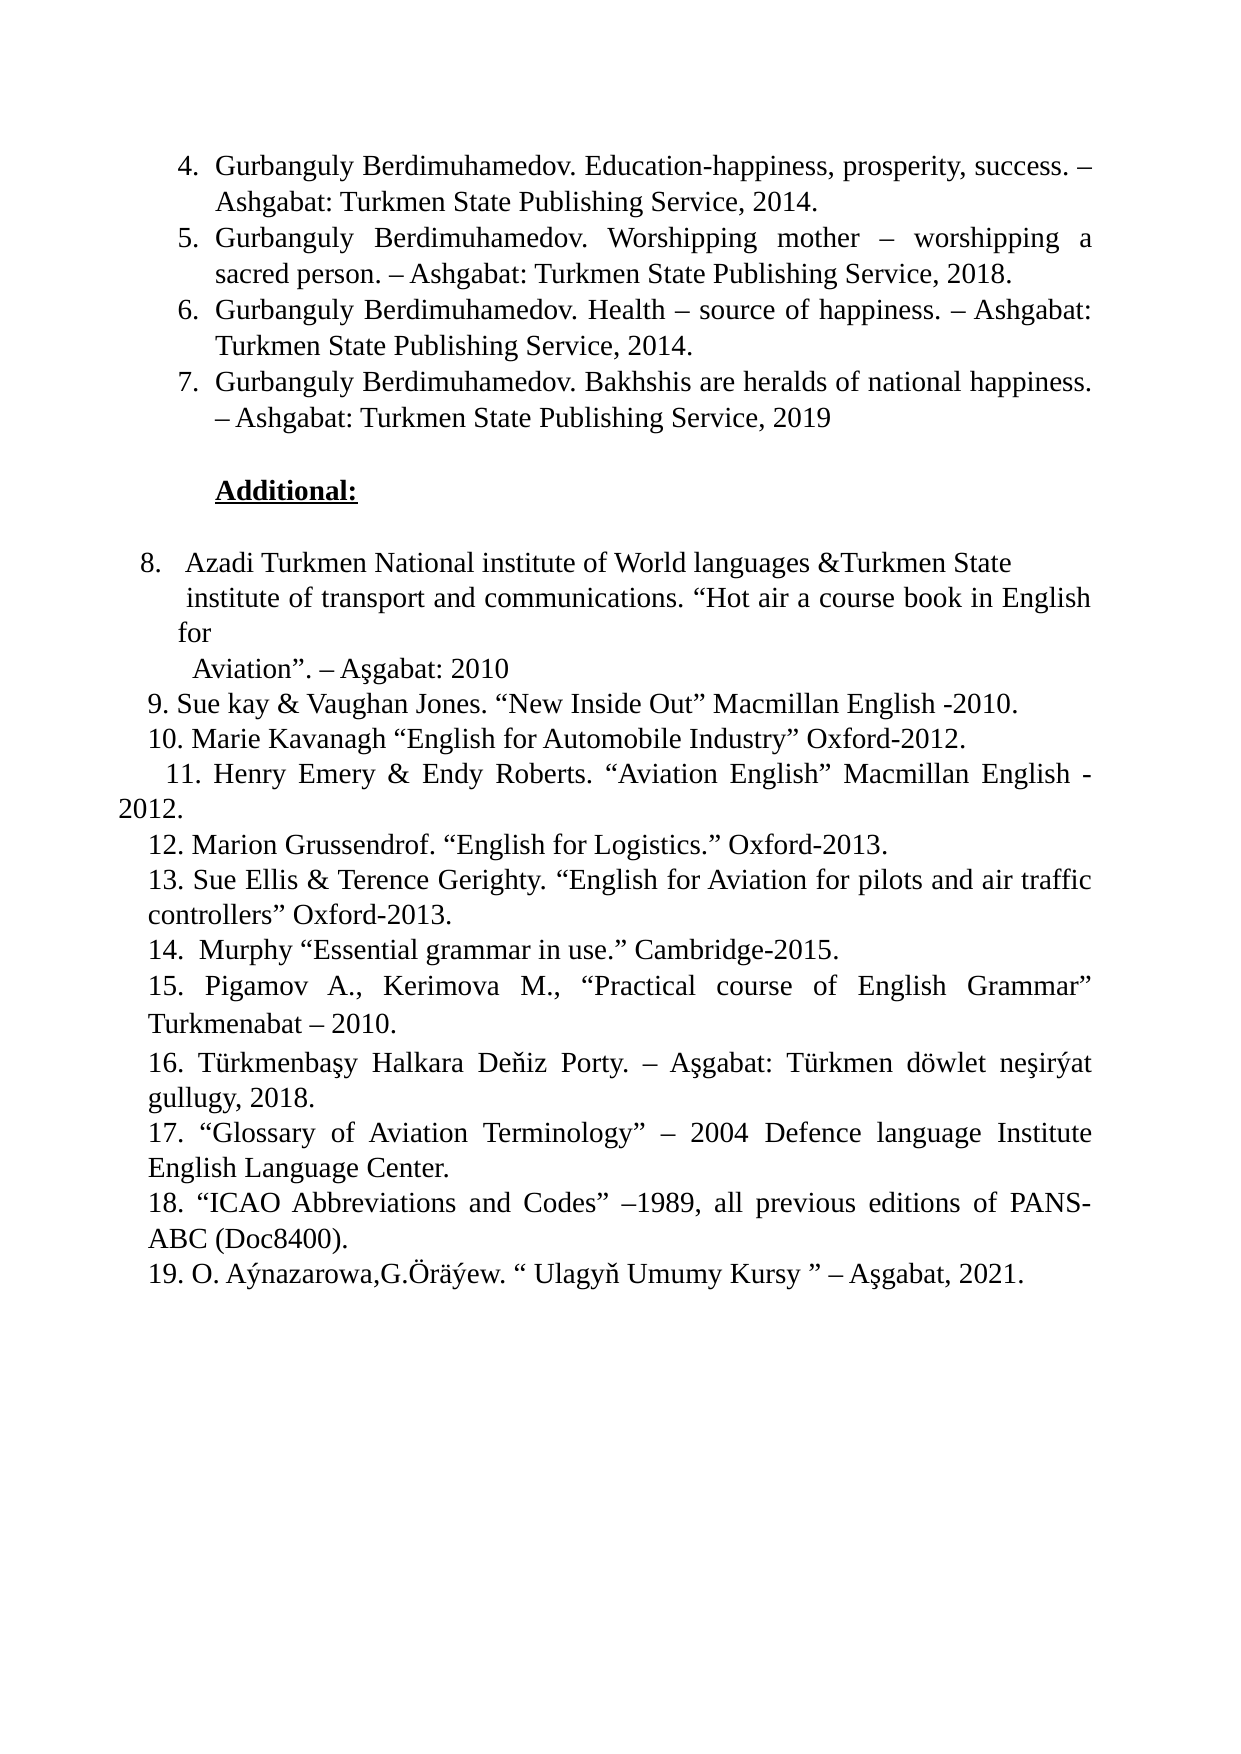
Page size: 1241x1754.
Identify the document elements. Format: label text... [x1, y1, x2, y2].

list Gurbanguly Berdimuhamedov. Worshipping mother – worshipping a sacred person. – Ashgabat: Turkmen State Publishing Service, 2018. [177, 220, 1093, 289]
list Additional: [215, 473, 1093, 506]
text 13. Sue Ellis & Terence Gerighty. “English for Aviation for pilots and air traffic controllers” Oxford-2013. [148, 862, 1093, 931]
text 12. Marion Grussendrof. “English for Logistics.” Oxford-2013. [148, 827, 1093, 860]
list Gurbanguly Berdimuhamedov. Education-happiness, prosperity, success. – Ashgabat: Turkmen State Publishing Service, 2014. [177, 148, 1093, 217]
list Aviation”. – Aşgabat: 2010 [177, 651, 1093, 684]
text 16. Türkmenbaşy Halkara Deňiz Porty. – Aşgabat: Türkmen döwlet neşirýat gullugy, 2018. [148, 1045, 1093, 1113]
text 17. “Glossary of Aviation Terminology” – 2004 Defence language Institute English Language Center. [148, 1115, 1093, 1184]
text 18. “ICAO Abbreviations and Codes” –1989, all previous editions of PANS-ABC (Doc8400). [148, 1186, 1093, 1254]
text 15. Pigamov A., Kerimova M., “Practical course of English Grammar” Turkmenabat – 2010. [148, 968, 1093, 1040]
text 9. Sue kay & Vaughan Jones. “New Inside Out” Macmillan English -2010. [118, 686, 1093, 719]
text 19. O. Aýnazarowa,G.Öräýew. “ Ulagyň Umumy Kursy ” – Aşgabat, 2021. [148, 1256, 1093, 1289]
text 14. Murphy “Essential grammar in use.” Cambridge-2015. [148, 932, 1093, 966]
text 10. Marie Kavanagh “English for Automobile Industry” Oxford-2012. [118, 721, 1093, 755]
list Gurbanguly Berdimuhamedov. Bakhshis are heralds of national happiness. – Ashgabat: Turkmen State Publishing Service, 2019 [177, 364, 1093, 434]
list Azadi Turkmen National institute of World languages &Turkmen State [140, 545, 1093, 579]
text 11. Henry Emery & Endy Roberts. “Aviation English” Macmillan English -2012. [118, 756, 1093, 825]
list Gurbanguly Berdimuhamedov. Health – source of happiness. – Ashgabat: Turkmen State Publishing Service, 2014. [177, 292, 1093, 362]
list institute of transport and communications. “Hot air a course book in English for [177, 580, 1093, 649]
